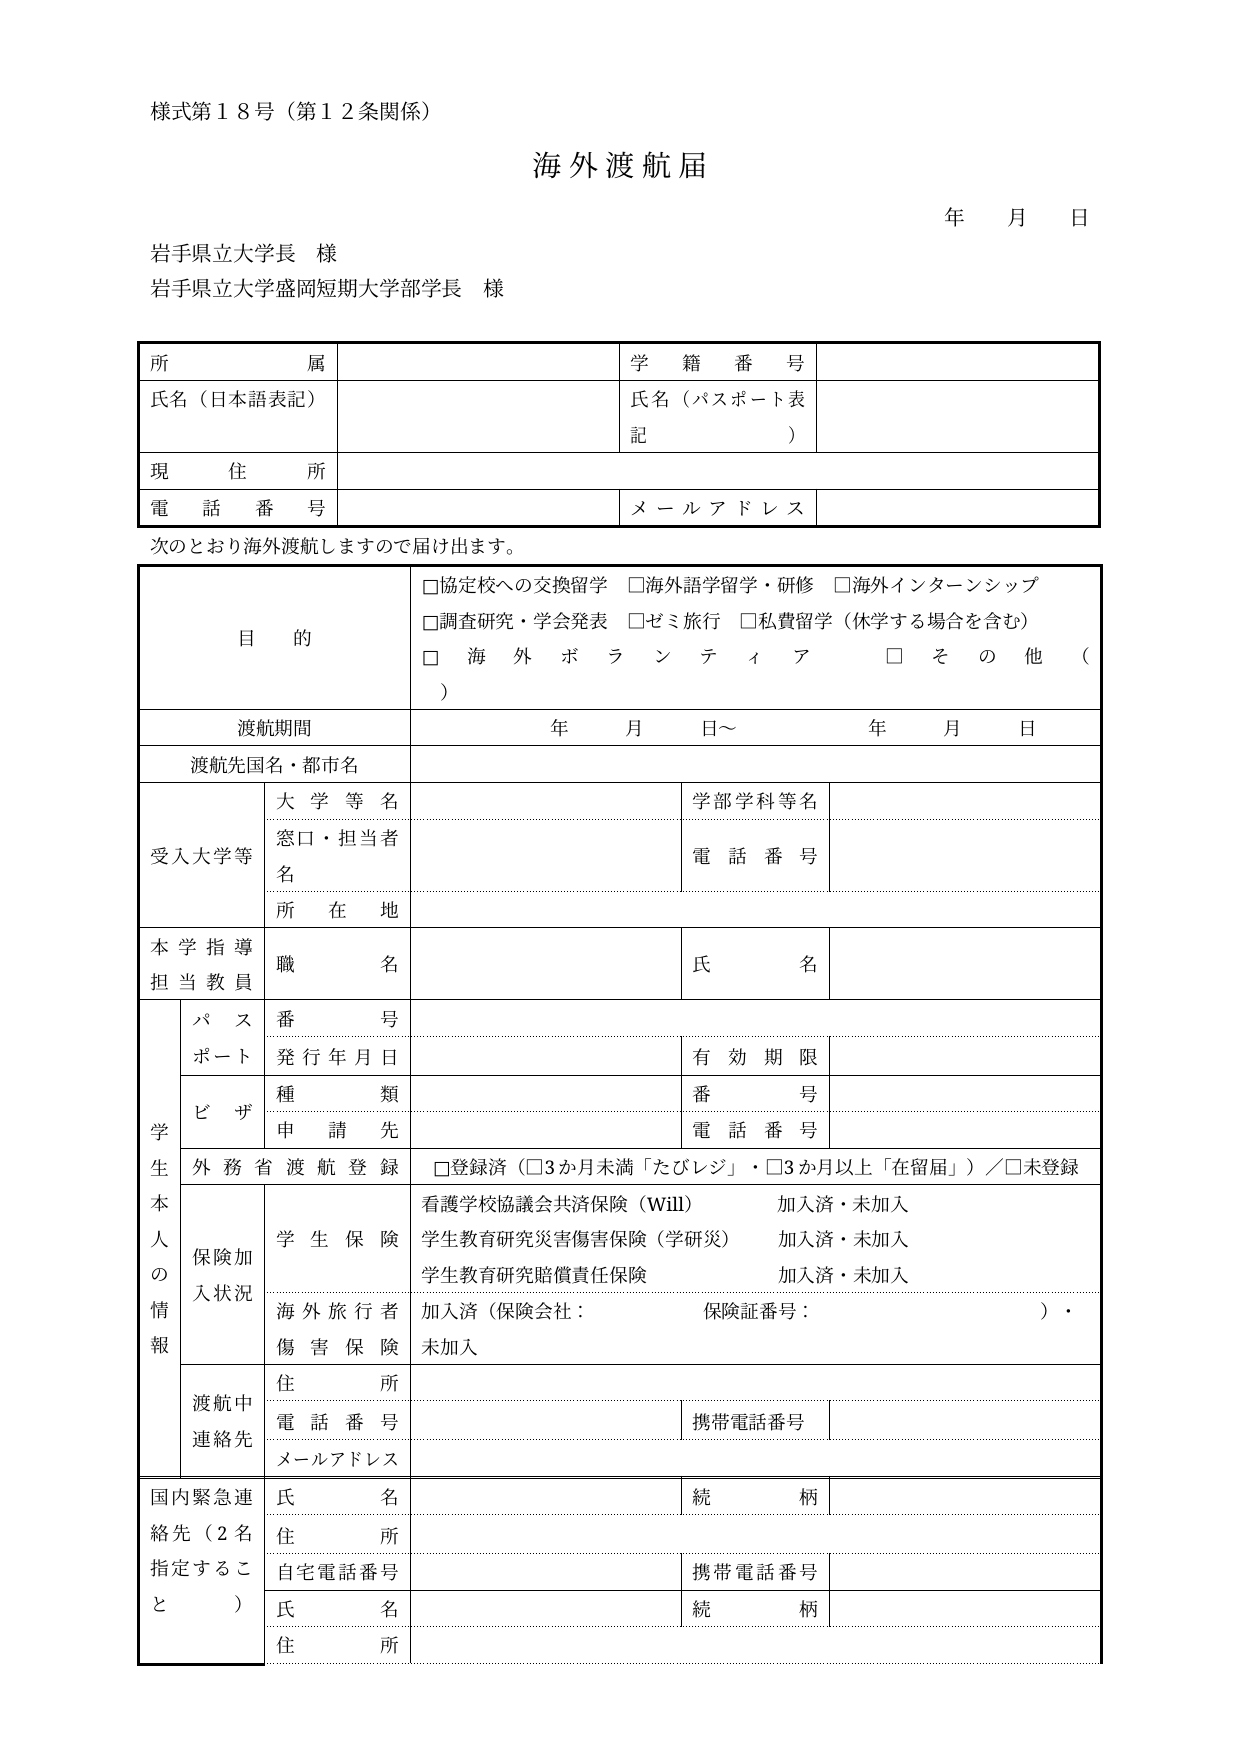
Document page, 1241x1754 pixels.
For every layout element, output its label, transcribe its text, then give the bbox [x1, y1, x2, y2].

table_cell 氏名（パスポート表記） [620, 381, 816, 452]
table_cell 氏名 [265, 1479, 410, 1514]
table_cell 現住所 [140, 453, 337, 488]
table_cell 年 月 日～ 年 月 日 [411, 710, 1100, 745]
table_cell [830, 1111, 1100, 1148]
table_cell 電話番号 [682, 819, 829, 891]
table_cell 氏名 [265, 1591, 410, 1626]
table_cell 本学指導 担当教員 [140, 928, 264, 999]
table_cell [411, 891, 1100, 927]
table_header 目 的 [140, 567, 410, 709]
table_cell [830, 1553, 1100, 1589]
table_cell 氏名 [682, 928, 829, 999]
table_cell [411, 1479, 681, 1514]
table_cell 学生本人の情報 [140, 1000, 180, 1476]
table_cell 所在地 [265, 891, 410, 927]
table_cell [830, 928, 1100, 999]
table_cell 大学等名 [265, 783, 410, 818]
table_cell 外務省渡航登録 [181, 1149, 410, 1184]
table_cell 窓口・担当者名 [265, 819, 410, 891]
table_cell [411, 1439, 1100, 1476]
table_cell 続柄 [682, 1591, 829, 1626]
table_cell [830, 819, 1100, 891]
table_cell [411, 928, 681, 999]
table_cell [411, 746, 1100, 782]
table_cell 携帯電話番号 [682, 1553, 829, 1589]
table_cell 申請先 [265, 1111, 410, 1148]
table_cell 氏名（日本語表記） [140, 381, 337, 452]
table_cell 住所 [265, 1365, 410, 1400]
table_cell [830, 1036, 1100, 1074]
table_cell [817, 381, 1098, 452]
table_cell 看護学校協議会共済保険（Will） 加入済・未加入 学生教育研究災害傷害保険（学研災） 加入済・未加入 学生教育研究賠償責任保険 加入済・未加入 [411, 1185, 1100, 1292]
text 様式第１８号（第１２条関係） [150, 92, 1090, 128]
table_cell [338, 453, 1098, 488]
table_cell [411, 1626, 1100, 1663]
table_cell [830, 783, 1100, 818]
table_cell [411, 1036, 681, 1074]
table_cell [830, 1400, 1100, 1439]
table_cell パスポート [181, 1000, 264, 1074]
table_cell 海外旅行者 傷害保険 [265, 1292, 410, 1364]
table_cell 続柄 [682, 1479, 829, 1514]
table_cell ビザ [181, 1076, 264, 1148]
table_cell 渡航中連絡先 [181, 1365, 264, 1476]
table_header 所属 [140, 344, 337, 380]
table_cell 住所 [265, 1626, 410, 1663]
table_cell [411, 783, 681, 818]
table_cell [411, 1514, 1100, 1553]
table_cell [411, 1076, 681, 1111]
text 岩手県立大学盛岡短期大学部学長 様 [150, 270, 1090, 306]
table_cell 学部学科等名 [682, 783, 829, 818]
table_cell 国内緊急連絡先（2名指定すること） [140, 1479, 264, 1663]
text 年 月 日 [150, 199, 1090, 234]
table_cell [338, 381, 619, 452]
table_cell メールアドレス [265, 1439, 410, 1476]
table_cell [411, 1111, 681, 1148]
table_cell [411, 1400, 681, 1439]
table_cell [830, 1076, 1100, 1111]
table_cell 種類 [265, 1076, 410, 1111]
table_cell 電話番号 [265, 1400, 410, 1439]
table_header [338, 344, 619, 380]
table_cell 電話番号 [140, 490, 337, 525]
table_cell 番号 [265, 1000, 410, 1036]
table_cell [411, 1000, 1100, 1036]
table_cell [411, 819, 681, 891]
table_cell [817, 490, 1098, 525]
table_cell 受入大学等 [140, 783, 264, 927]
table_cell 自宅電話番号 [265, 1553, 410, 1589]
table_cell 電話番号 [682, 1111, 829, 1148]
table_cell 発行年月日 [265, 1036, 410, 1074]
table_cell [338, 490, 619, 525]
table_cell 学生保険 [265, 1185, 410, 1292]
table_cell 渡航期間 [140, 710, 410, 745]
text 次のとおり海外渡航しますので届け出ます。 [150, 528, 1090, 564]
table_header [817, 344, 1098, 380]
table_cell 保険加入状況 [181, 1185, 264, 1364]
table_cell □登録済（□3か月未満「たびレジ」・□3か月以上「在留届」）／□未登録 [411, 1149, 1100, 1184]
table_cell [830, 1591, 1100, 1626]
table_cell [830, 1479, 1100, 1514]
table_cell メールアドレス [620, 490, 816, 525]
table_cell 職名 [265, 928, 410, 999]
table_cell 有効期限 [682, 1036, 829, 1074]
table_cell [411, 1553, 681, 1589]
table_cell [411, 1365, 1100, 1400]
table_cell 携帯電話番号 [682, 1400, 829, 1439]
text 岩手県立大学長 様 [150, 234, 1090, 270]
table_cell [411, 1591, 681, 1626]
table_cell 渡航先国名・都市名 [140, 746, 410, 782]
table_cell 加入済（保険会社： 保険証番号： ）・ 未加入 [411, 1292, 1100, 1364]
table_header □協定校への交換留学 □海外語学留学・研修 □海外インターンシップ □調査研究・学会発表 □ゼミ旅行 □私費留学（休学する場合を含む） □海外ボランティア □その他（ ） [411, 567, 1100, 709]
table_header 学籍番号 [620, 344, 816, 380]
table_cell 番号 [682, 1076, 829, 1111]
table_cell 住所 [265, 1514, 410, 1553]
text 海 外 渡 航 届 [150, 128, 1090, 199]
